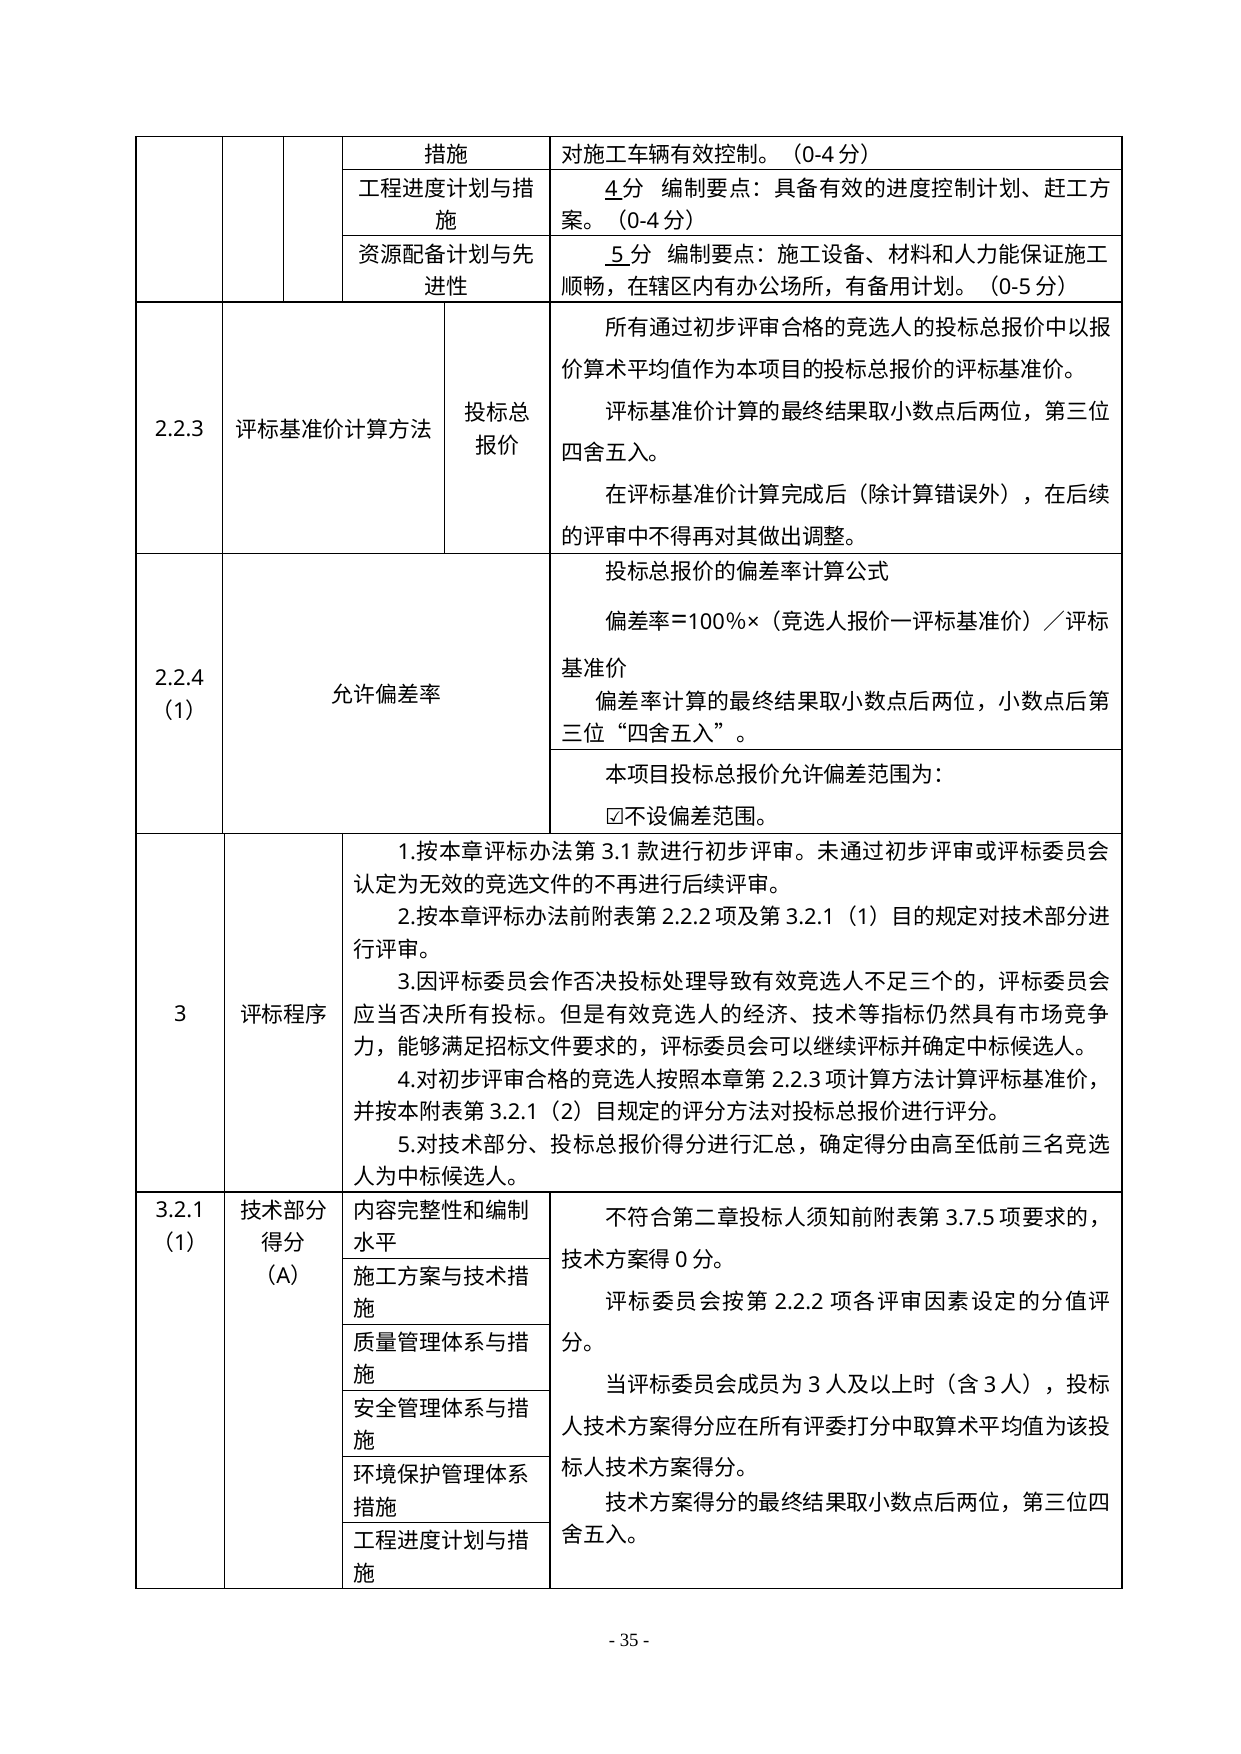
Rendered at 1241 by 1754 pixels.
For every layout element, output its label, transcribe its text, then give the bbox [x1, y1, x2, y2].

table_cell 环境保护管理体系措施 [343, 137, 549, 169]
table_cell 内容完整性和编制水平 [343, 1193, 549, 1257]
table_cell 安全管理体系与措施 [343, 1391, 549, 1456]
table_cell 工程进度计划与措施 [343, 170, 549, 235]
table_cell 1.按本章评标办法第3.1款进行初步评审。未通过初步评审或评标委员会认定为无效的竞选文件的不再进行后续评审。 2.按本章评标办法前附表第2.2.2项及第3.2.1（1）目的规定对技术部分进行评审。 3.因评标委员会作否决投标处理导致有效竞选人不足三个的，评标委员会应当否决所有投标。但是有效竞选人的经济、技术等指标仍然具有市场竞争力，能够满足招标文件要求的，评标委员会可以继续评标并确定中标候选人。 4.对初步评审合格的竞选人按照本章第2.2.3项计算方法计算评标基准价，并按本附表第3.2.1（2）目规定的评分方法对投标总报价进行评分。 5.对技术部分、投标总报价得分进行汇总，确定得分由高至低前三名竞选人为中标候选人。 [343, 834, 1121, 1191]
table_cell 资源配备计划与先进性 [343, 236, 549, 301]
table_cell 3.2.1 （1） [137, 1193, 224, 1588]
table_cell 环境保护管理体系措施 [343, 1457, 549, 1522]
table_cell 4 分 编制要点：对废弃物的管理和处理措施妥当，对施工车辆有效控制。（0-4分） [551, 137, 1121, 169]
table_cell 所有通过初步评审合格的竞选人的投标总报价中以报价算术平均值作为本项目的投标总报价的评标基准价。 评标基准价计算的最终结果取小数点后两位，第三位四舍五入。 在评标基准价计算完成后（除计算错误外），在后续的评审中不得再对其做出调整。 [551, 303, 1121, 552]
table_cell 评标程序 [225, 834, 342, 1191]
table_cell 评标基准价计算方法 [223, 303, 444, 552]
table_cell 5 分 编制要点：施工设备、材料和人力能保证施工顺畅，在辖区内有办公场所，有备用计划。（0-5分） [551, 236, 1121, 301]
table_cell 不符合第二章投标人须知前附表第3.7.5项要求的，技术方案得0分。 评标委员会按第2.2.2项各评审因素设定的分值评分。 当评标委员会成员为3人及以上时（含3人），投标人技术方案得分应在所有评委打分中取算术平均值为该投标人技术方案得分。 技术方案得分的最终结果取小数点后两位，第三位四舍五入。 [551, 1193, 1121, 1588]
table_cell 投标总报价 [445, 303, 549, 552]
table_cell 2.2.3 [137, 303, 222, 552]
table_cell 质量管理体系与措施 [343, 1325, 549, 1389]
table_cell 4分 编制要点：具备有效的进度控制计划、赶工方案。（0-4分） [551, 170, 1121, 235]
table_cell 技术部分得分（A） [225, 1193, 342, 1588]
table_cell 工程进度计划与措施 [343, 1523, 549, 1588]
table_cell 2.2.4 （1） [137, 554, 222, 833]
table_cell 本项目投标总报价允许偏差范围为： ☑不设偏差范围。 [551, 750, 1121, 833]
table_cell 施工方案与技术措施 [343, 1259, 549, 1323]
table_cell 投标总报价的偏差率计算公式 偏差率=100％×（竞选人报价一评标基准价）／评标基准价 偏差率计算的最终结果取小数点后两位，小数点后第三位“四舍五入”。 [551, 554, 1121, 748]
table_cell 3 [137, 834, 224, 1191]
table_cell 允许偏差率 [223, 554, 549, 833]
